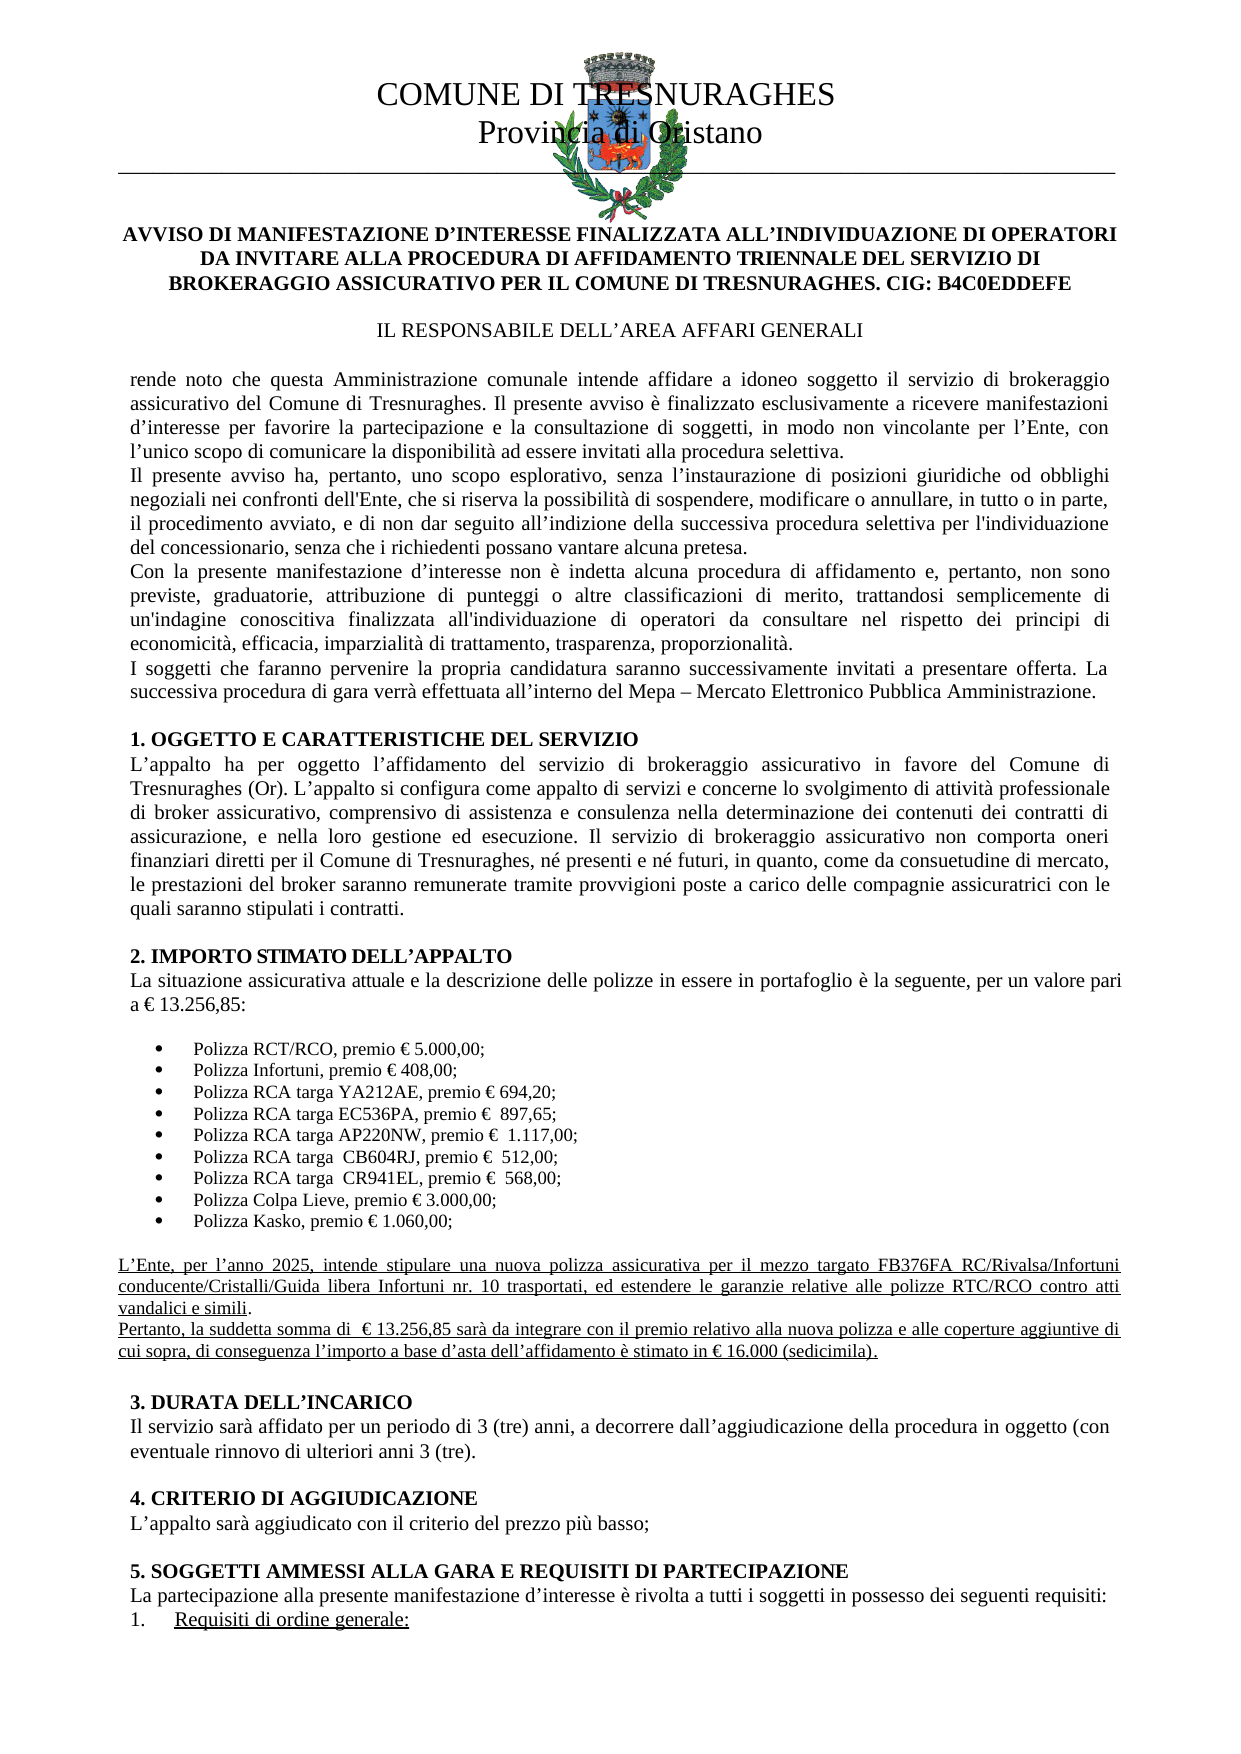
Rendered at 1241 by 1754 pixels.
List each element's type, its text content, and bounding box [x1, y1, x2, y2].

subtitle OGGETTO E CARATTERISTICHE DEL SERVIZIO [130, 727, 1122, 751]
subtitle DURATA DELL’INCARICO [130, 1390, 1122, 1414]
text La partecipazione alla presente manifestazione d’interesse è rivolta a tutti i soggetti in possesso dei seguenti requisiti: [130, 1583, 1122, 1607]
text L’Ente, per l’anno 2025, intende stipulare una nuova polizza assicurativa per il mezzo targato FB376FA RC/Rivalsa/Infortuni conducente/Cristalli/Guida libera Infortuni nr. 10 trasportati, ed estendere le garanzie relative alle polizze RTC/RCO contro atti vandalici e simili. [118, 1253, 1122, 1318]
list Polizza RCA targa EC536PA, premio € 897,65; [156, 1102, 1122, 1124]
list Polizza RCA targa AP220NW, premio € 1.117,00; [156, 1124, 1122, 1146]
list Polizza RCA targa YA212AE, premio € 694,20; [156, 1081, 1122, 1102]
subtitle SOGGETTI AMMESSI ALLA GARA E REQUISITI DI PARTECIPAZIONE [130, 1559, 1122, 1583]
text L’appalto ha per oggetto l’affidamento del servizio di brokeraggio assicurativo in favore del Comune di Tresnuraghes (Or). L’appalto si configura come appalto di servizi e concerne lo svolgimento di attività professionale di broker assicurativo, comprensivo di assistenza e consulenza nella determinazione dei contenuti dei contratti di assicurazione, e nella loro gestione ed esecuzione. Il servizio di brokeraggio assicurativo non comporta oneri finanziari diretti per il Comune di Tresnuraghes, né presenti e né futuri, in quanto, come da consuetudine di mercato, le prestazioni del broker saranno remunerate tramite provvigioni poste a carico delle compagnie assicuratrici con le quali saranno stipulati i contratti. [130, 751, 1111, 920]
list Requisiti di ordine generale: [130, 1607, 1122, 1631]
text La situazione assicurativa attuale e la descrizione delle polizze in essere in portafoglio è la seguente, per un valore pari a € 13.256,85: [130, 968, 1122, 1016]
list Polizza RCT/RCO, premio € 5.000,00; [156, 1038, 1122, 1059]
list Polizza RCA targa CB604RJ, premio € 512,00; [156, 1146, 1122, 1167]
text Pertanto, la suddetta somma di € 13.256,85 sarà da integrare con il premio relativo alla nuova polizza e alle coperture aggiuntive di cui sopra, di conseguenza l’importo a base d’asta dell’affidamento è stimato in € 16.000 (sedicimila). [118, 1318, 1122, 1361]
text IL RESPONSABILE DELL’AREA AFFARI GENERALI [118, 318, 1122, 342]
list Polizza Infortuni, premio € 408,00; [156, 1059, 1122, 1081]
list Polizza Colpa Lieve, premio € 3.000,00; [156, 1189, 1122, 1210]
text L’appalto sarà aggiudicato con il criterio del prezzo più basso; [130, 1511, 1111, 1535]
text Il presente avviso ha, pertanto, uno scopo esplorativo, senza l’instaurazione di posizioni giuridiche od obblighi negoziali nei confronti dell'Ente, che si riserva la possibilità di sospendere, modificare o annullare, in tutto o in parte, il procedimento avviato, e di non dar seguito all’indizione della successiva procedura selettiva per l'individuazione del concessionario, senza che i richiedenti possano vantare alcuna pretesa. [130, 463, 1110, 559]
text Con la presente manifestazione d’interesse non è indetta alcuna procedura di affidamento e, pertanto, non sono previste, graduatorie, attribuzione di punteggi o altre classificazioni di merito, trattandosi semplicemente di un'indagine conoscitiva finalizzata all'individuazione di operatori da consultare nel rispetto dei principi di economicità, efficacia, imparzialità di trattamento, trasparenza, proporzionalità. [130, 559, 1111, 655]
text I soggetti che faranno pervenire la propria candidatura saranno successivamente invitati a presentare offerta. La successiva procedura di gara verrà effettuata all’interno del Mepa – Mercato Elettronico Pubblica Amministrazione. [130, 655, 1107, 703]
list Polizza RCA targa CR941EL, premio € 568,00; [156, 1167, 1122, 1189]
text AVVISO DI MANIFESTAZIONE D’INTERESSE FINALIZZATA ALL’INDIVIDUAZIONE DI OPERATORI DA INVITARE ALLA PROCEDURA DI AFFIDAMENTO TRIENNALE DEL SERVIZIO DI BROKERAGGIO ASSICURATIVO PER IL COMUNE DI TRESNURAGHES. CIG: B4C0EDDEFE [118, 203, 1122, 294]
subtitle CRITERIO DI AGGIUDICAZIONE [130, 1487, 1122, 1511]
text rende noto che questa Amministrazione comunale intende affidare a idoneo soggetto il servizio di brokeraggio assicurativo del Comune di Tresnuraghes. Il presente avviso è finalizzato esclusivamente a ricevere manifestazioni d’interesse per favorire la partecipazione e la consultazione di soggetti, in modo non vincolante per l’Ente, con l’unico scopo di comunicare la disponibilità ad essere invitati alla procedura selettiva. [130, 367, 1111, 463]
picture [552, 174, 688, 203]
list Polizza Kasko, premio € 1.060,00; [156, 1210, 1122, 1232]
picture [552, 52, 688, 173]
subtitle IMPORTO STIMATO DELL’APPALTO [130, 944, 1122, 968]
text Il servizio sarà affidato per un periodo di 3 (tre) anni, a decorrere dall’aggiudicazione della procedura in oggetto (con eventuale rinnovo di ulteriori anni 3 (tre). [130, 1414, 1111, 1463]
